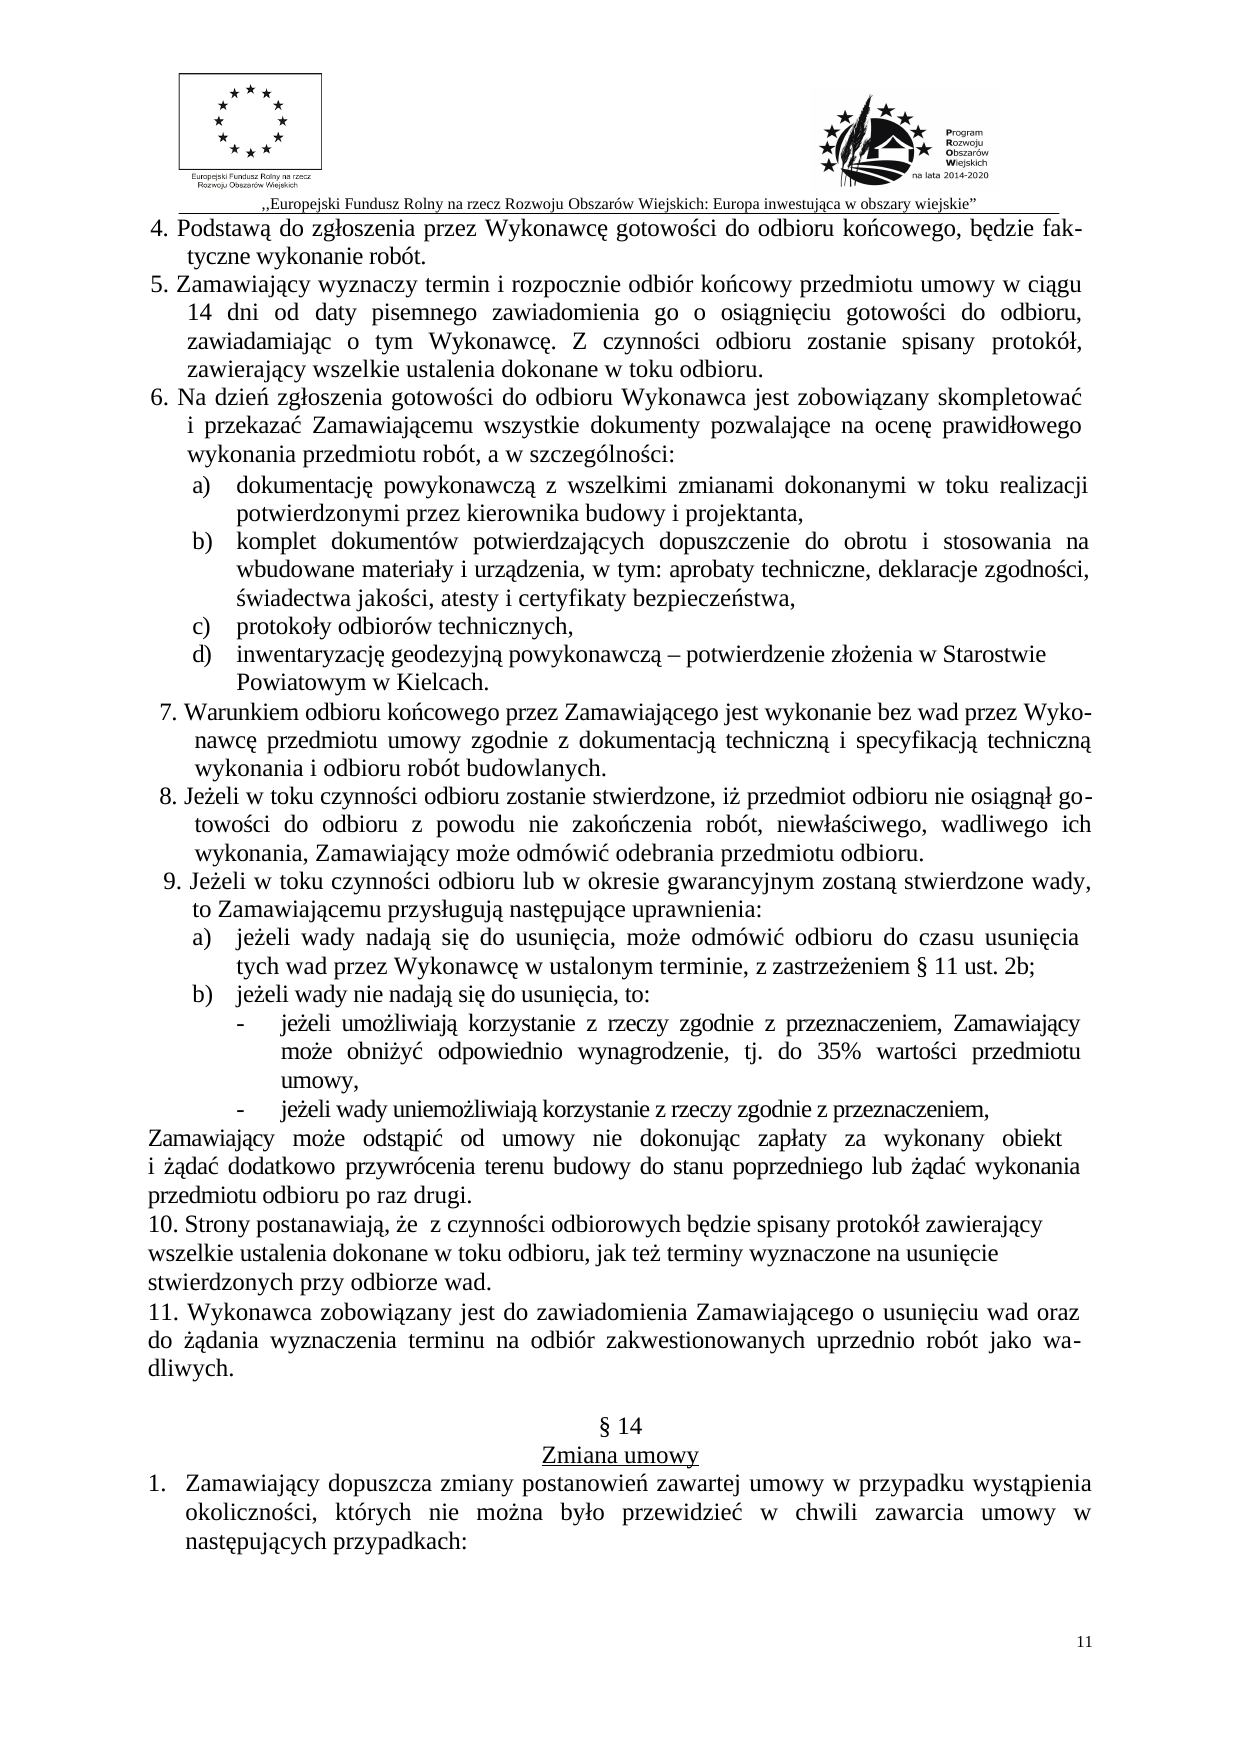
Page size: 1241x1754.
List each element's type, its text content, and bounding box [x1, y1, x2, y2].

list jeżeli wady nie nadają się do usunięcia, to: [192, 980, 1080, 1008]
list protokoły odbiorów technicznych, [192, 612, 1093, 640]
list jeżeli wady uniemożliwiają korzystanie z rzeczy zgodnie z przeznaczeniem, [236, 1095, 1081, 1123]
list jeżeli umożliwiają korzystanie z rzeczy zgodnie z przeznaczeniem, Zamawiający może obniżyć odpowiednio wynagrodzenie, tj. do 35% wartości przedmiotu umowy, [236, 1009, 1081, 1094]
list komplet dokumentów potwierdzających dopuszczenie do obrotu i stosowania na wbudowane materiały i urządzenia, w tym: aprobaty techniczne, deklaracje zgodności, świadectwa jakości, atesty i certyfikaty bezpieczeństwa, [192, 527, 1090, 612]
text stwierdzonych przy odbiorze wad. [148, 1268, 1081, 1297]
list inwentaryzację geodezyjną powykonawczą – potwierdzenie złożenia w Starostwie Powiatowym w Kielcach. [192, 640, 1093, 696]
text 5. Zamawiający wyznaczy termin i rozpocznie odbiór końcowy przedmiotu umowy w ciągu 14 dni od daty pisemnego zawiadomienia go o osiągnięciu gotowości do odbioru, zawiadamiając o tym Wykonawcę. Z czynności odbioru zostanie spisany protokół, zawierający wszelkie ustalenia dokonane w toku odbioru. [150, 270, 1082, 383]
text 7. Warunkiem odbioru końcowego przez Zamawiającego jest wykonanie bez wad przez Wykonawcę przedmiotu umowy zgodnie z dokumentacją techniczną i specyfikacją techniczną wykonania i odbioru robót budowlanych. [159, 697, 1092, 782]
text 11. Wykonawca zobowiązany jest do zawiadomienia Zamawiającego o usunięciu wad oraz do żądania wyznaczenia terminu na odbiór zakwestionowanych uprzednio robót jako wadliwych. [148, 1298, 1081, 1382]
text § 14 [148, 1411, 1093, 1440]
text Zmiana umowy [148, 1440, 1093, 1468]
text 10. Strony postanawiają, że z czynności odbiorowych będzie spisany protokół zawierający [148, 1210, 1081, 1238]
text 9. Jeżeli w toku czynności odbioru lub w okresie gwarancyjnym zostaną stwierdzone wady, to Zamawiającemu przysługują następujące uprawnienia: [148, 867, 1093, 923]
list dokumentację powykonawczą z wszelkimi zmianami dokonanymi w toku realizacji potwierdzonymi przez kierownika budowy i projektanta, [192, 471, 1088, 527]
text 6. Na dzień zgłoszenia gotowości do odbioru Wykonawca jest zobowiązany skompletować i przekazać Zamawiającemu wszystkie dokumenty pozwalające na ocenę prawidłowego wykonania przedmiotu robót, a w szczególności: [150, 383, 1082, 468]
text wszelkie ustalenia dokonane w toku odbioru, jak też terminy wyznaczone na usunięcie [148, 1239, 1081, 1267]
text Zamawiający może odstąpić od umowy nie dokonując zapłaty za wykonany obiekt i żądać dodatkowo przywrócenia terenu budowy do stanu poprzedniego lub żądać wykonania przedmiotu odbioru po raz drugi. [148, 1124, 1081, 1209]
list Zamawiający dopuszcza zmiany postanowień zawartej umowy w przypadku wystąpienia okoliczności, których nie można było przewidzieć w chwili zawarcia umowy w następujących przypadkach: [148, 1468, 1093, 1555]
text 8. Jeżeli w toku czynności odbioru zostanie stwierdzone, iż przedmiot odbioru nie osiągnął gotowości do odbioru z powodu nie zakończenia robót, niewłaściwego, wadliwego ich wykonania, Zamawiający może odmówić odebrania przedmiotu odbioru. [159, 782, 1093, 867]
text 4. Podstawą do zgłoszenia przez Wykonawcę gotowości do odbioru końcowego, będzie faktyczne wykonanie robót. [150, 214, 1082, 270]
list jeżeli wady nadają się do usunięcia, może odmówić odbioru do czasu usunięcia tych wad przez Wykonawcę w ustalonym terminie, z zastrzeżeniem § 11 ust. 2b; [192, 923, 1080, 980]
